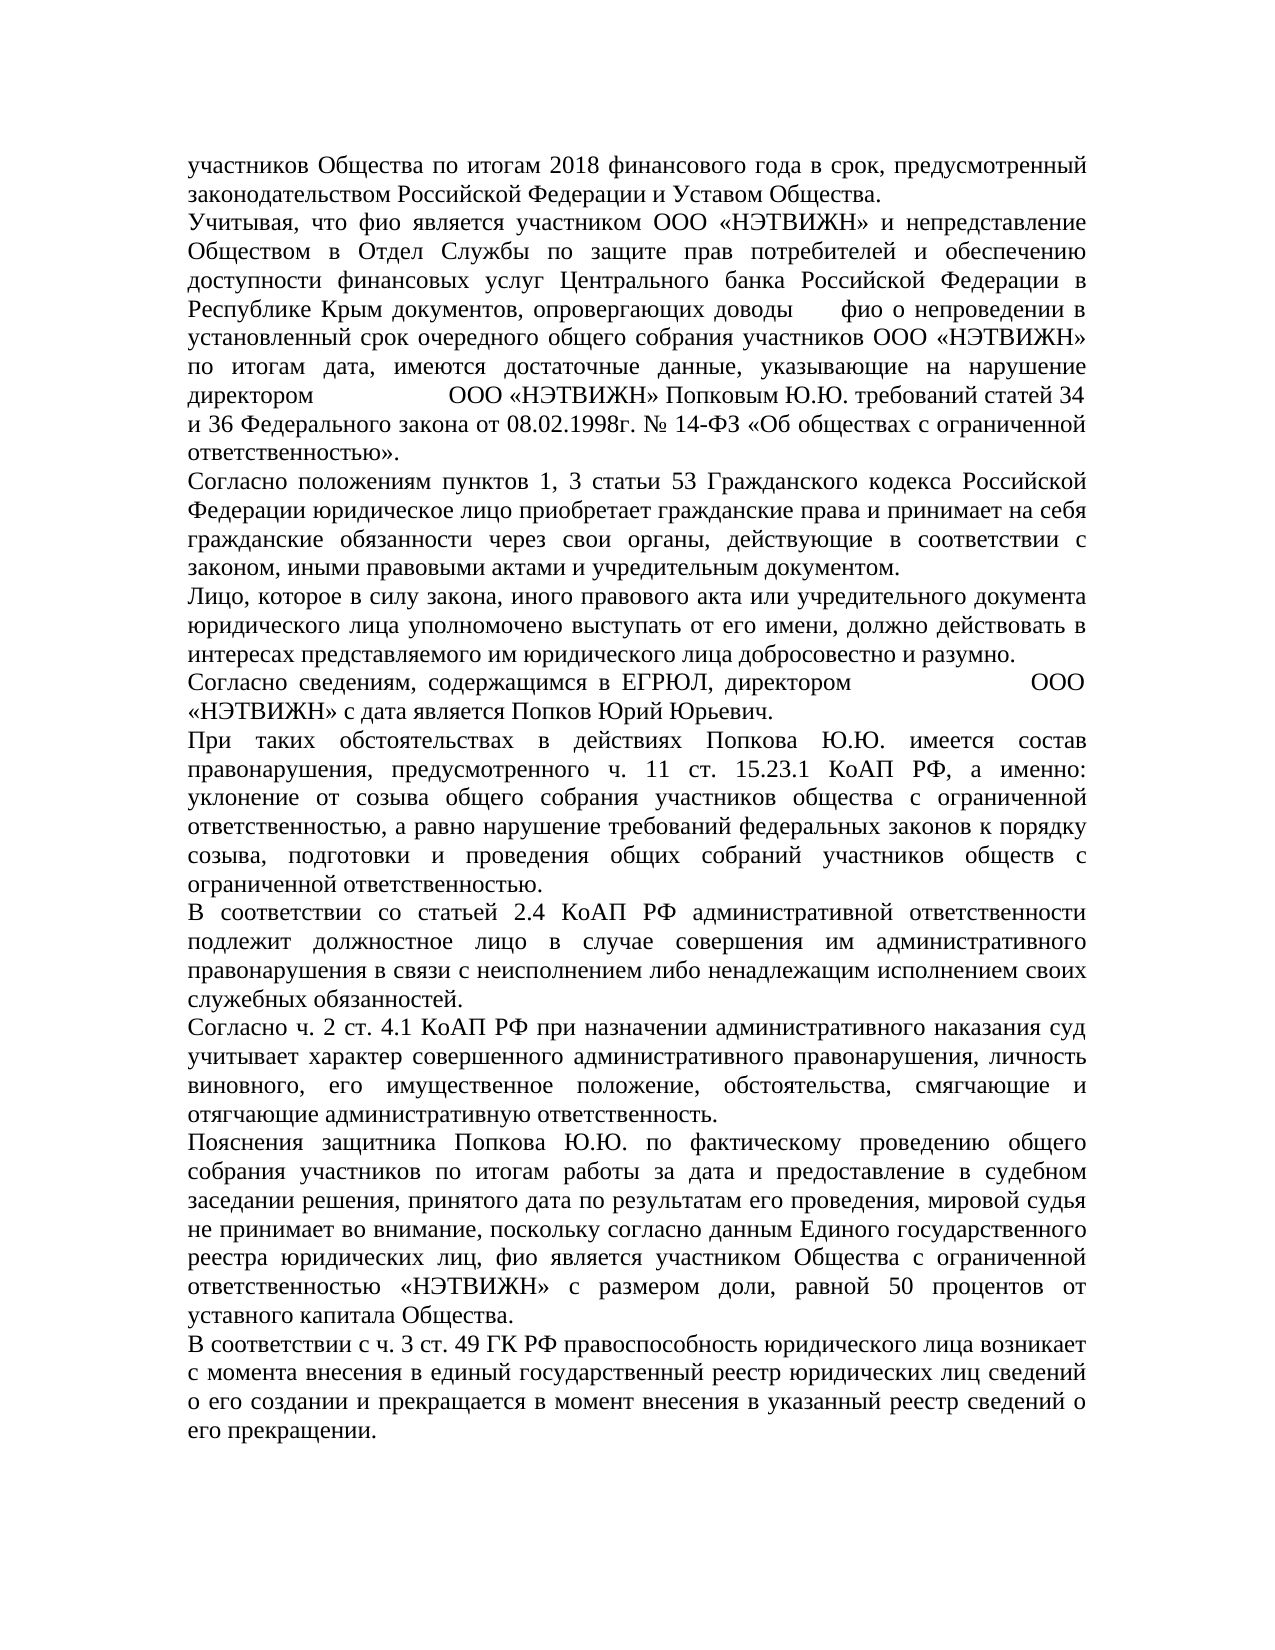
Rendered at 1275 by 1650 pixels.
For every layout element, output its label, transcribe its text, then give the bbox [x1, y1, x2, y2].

text В соответствии со статьей 2.4 КоАП РФ административной ответственности подлежит должностное лицо в случае совершения им административного правонарушения в связи с неисполнением либо ненадлежащим исполнением своих служебных обязанностей. [187, 897, 1087, 1012]
text Согласно ч. 2 ст. 4.1 КоАП РФ при назначении административного наказания суд учитывает характер совершенного административного правонарушения, личность виновного, его имущественное положение, обстоятельства, смягчающие и отягчающие административную ответственность. [187, 1012, 1087, 1127]
text При таких обстоятельствах в действиях Попкова Ю.Ю. имеется состав правонарушения, предусмотренного ч. 11 ст. 15.23.1 КоАП РФ, а именно: уклонение от созыва общего собрания участников общества с ограниченной ответственностью, а равно нарушение требований федеральных законов к порядку созыва, подготовки и проведения общих собраний участников обществ с ограниченной ответственностью. [187, 725, 1087, 897]
text Согласно положениям пунктов 1, 3 статьи 53 Гражданского кодекса Российской Федерации юридическое лицо приобретает гражданские права и принимает на себя гражданские обязанности через свои органы, действующие в соответствии с законом, иными правовыми актами и учредительным документом. [187, 466, 1087, 581]
text Пояснения защитника Попкова Ю.Ю. по фактическому проведению общего собрания участников по итогам работы за дата и предоставление в судебном заседании решения, принятого дата по результатам его проведения, мировой судья не принимает во внимание, поскольку согласно данным Единого государственного реестра юридических лиц, фио является участником Общества с ограниченной ответственностью «НЭТВИЖН» с размером доли, равной 50 процентов от уставного капитала Общества. [187, 1127, 1087, 1329]
text Учитывая, что фио является участником ООО «НЭТВИЖН» и непредставление Обществом в Отдел Службы по защите прав потребителей и обеспечению доступности финансовых услуг Центрального банка Российской Федерации в Республике Крым документов, опровергающих доводы фио о непроведении в установленный срок очередного общего собрания участников ООО «НЭТВИЖН» по итогам дата, имеются достаточные данные, указывающие на нарушение директором ООО «НЭТВИЖН» Попковым Ю.Ю. требований статей 34 и 36 Федерального закона от 08.02.1998г. № 14-ФЗ «Об обществах с ограниченной ответственностью». [187, 207, 1087, 466]
text В соответствии с ч. 3 ст. 49 ГК РФ правоспособность юридического лица возникает с момента внесения в единый государственный реестр юридических лиц сведений о его создании и прекращается в момент внесения в указанный реестр сведений о его прекращении. [187, 1329, 1087, 1444]
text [187, 150, 1087, 207]
text Согласно сведениям, содержащимся в ЕГРЮЛ, директором ООО «НЭТВИЖН» с дата является Попков Юрий Юрьевич. [187, 667, 1087, 725]
text Лицо, которое в силу закона, иного правового акта или учредительного документа юридического лица уполномочено выступать от его имени, должно действовать в интересах представляемого им юридического лица добросовестно и разумно. [187, 581, 1087, 667]
